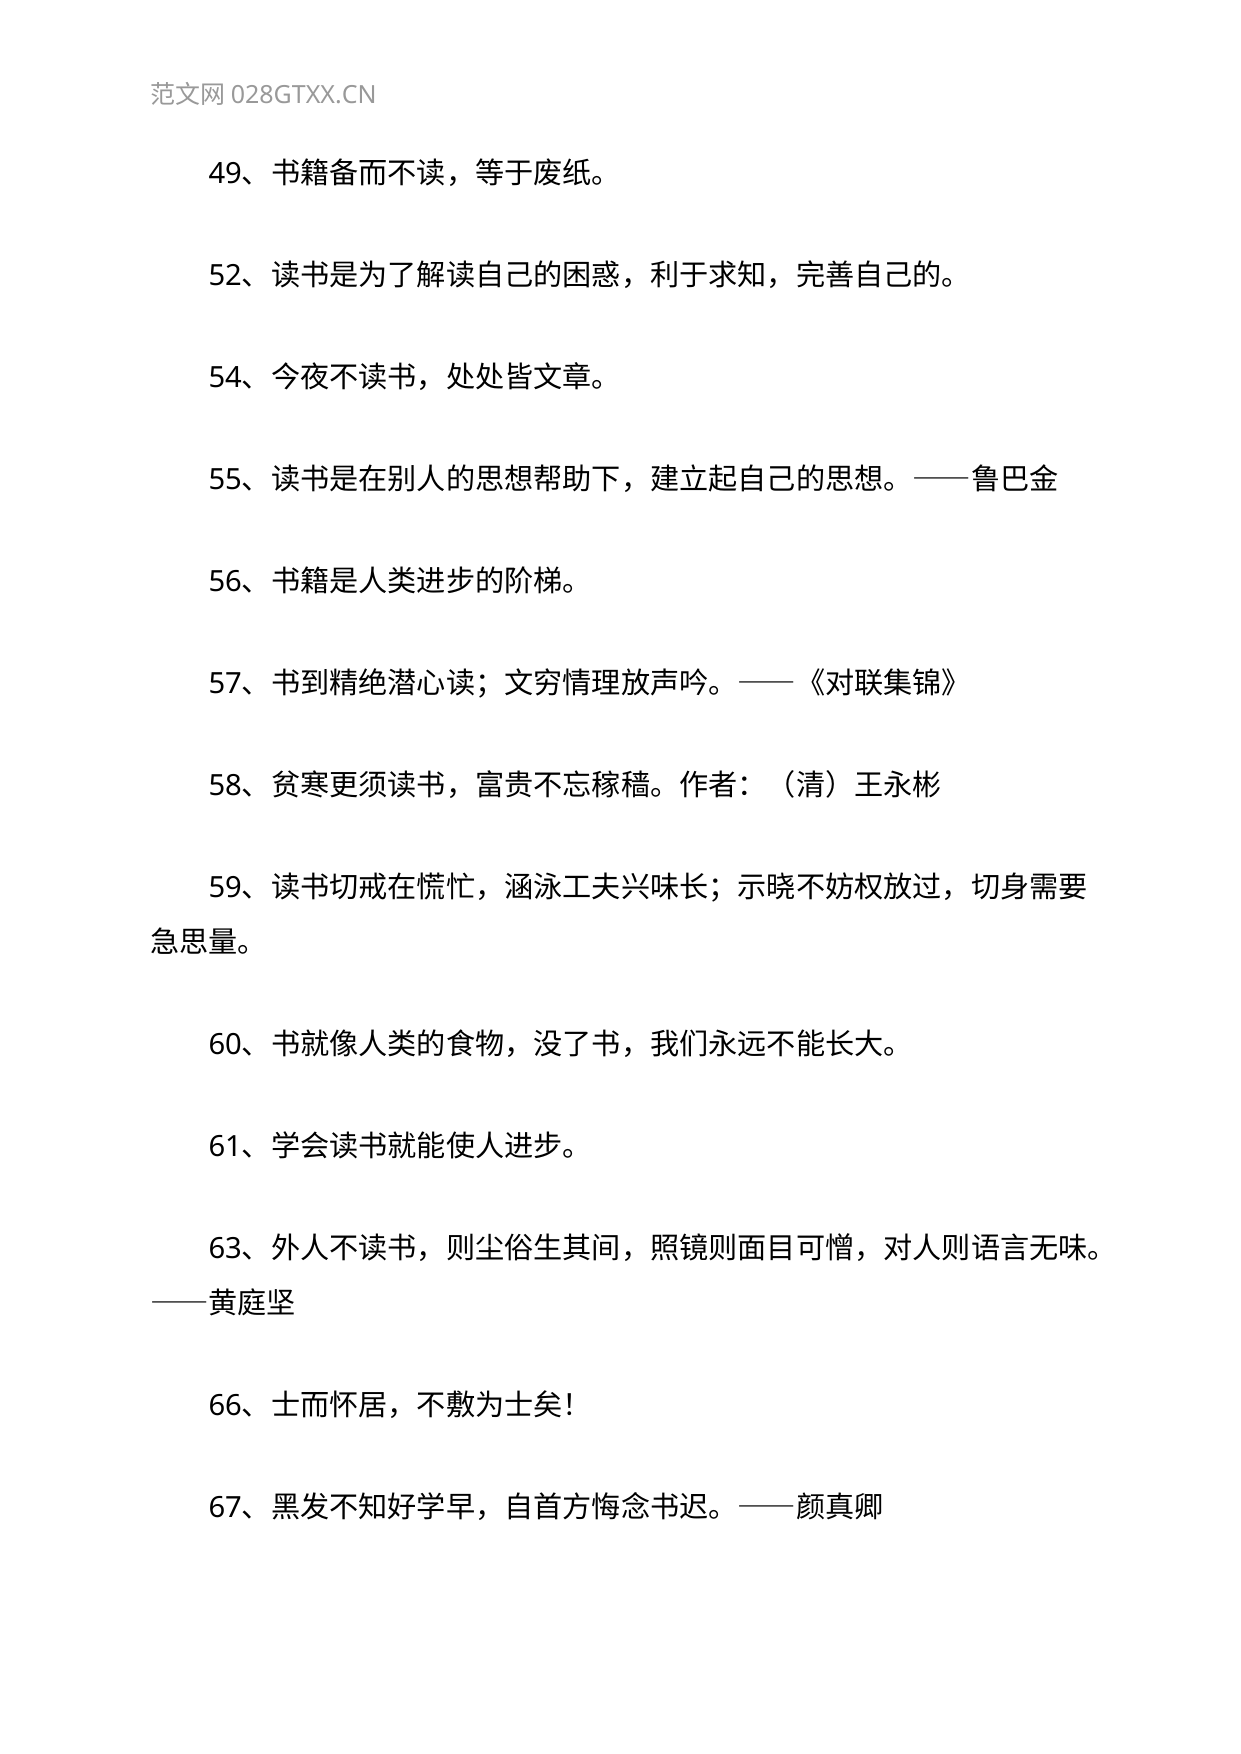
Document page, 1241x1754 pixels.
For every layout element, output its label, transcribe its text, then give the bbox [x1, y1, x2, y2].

text 55、读书是在别人的思想帮助下，建立起自己的思想。——鲁巴金 [150, 456, 1090, 498]
text 63、外人不读书，则尘俗生其间，照镜则面目可憎，对人则语言无味。——黄庭坚 [150, 1224, 1090, 1322]
text 66、士而怀居，不敷为士矣！ [150, 1381, 1090, 1424]
text 54、今夜不读书，处处皆文章。 [150, 354, 1090, 396]
text 58、贫寒更须读书，富贵不忘稼穑。作者：（清）王永彬 [150, 762, 1090, 804]
text 67、黑发不知好学早，自首方悔念书迟。——颜真卿 [150, 1483, 1090, 1526]
text 56、书籍是人类进步的阶梯。 [150, 558, 1090, 600]
text 60、书就像人类的食物，没了书，我们永远不能长大。 [150, 1021, 1090, 1063]
text 57、书到精绝潜心读；文穷情理放声吟。——《对联集锦》 [150, 660, 1090, 702]
text 59、读书切戒在慌忙，涵泳工夫兴味长；示晓不妨权放过，切身需要急思量。 [150, 864, 1090, 961]
text 52、读书是为了解读自己的困惑，利于求知，完善自己的。 [150, 252, 1090, 294]
text 61、学会读书就能使人进步。 [150, 1123, 1090, 1165]
text 49、书籍备而不读，等于废纸。 [150, 150, 1090, 192]
